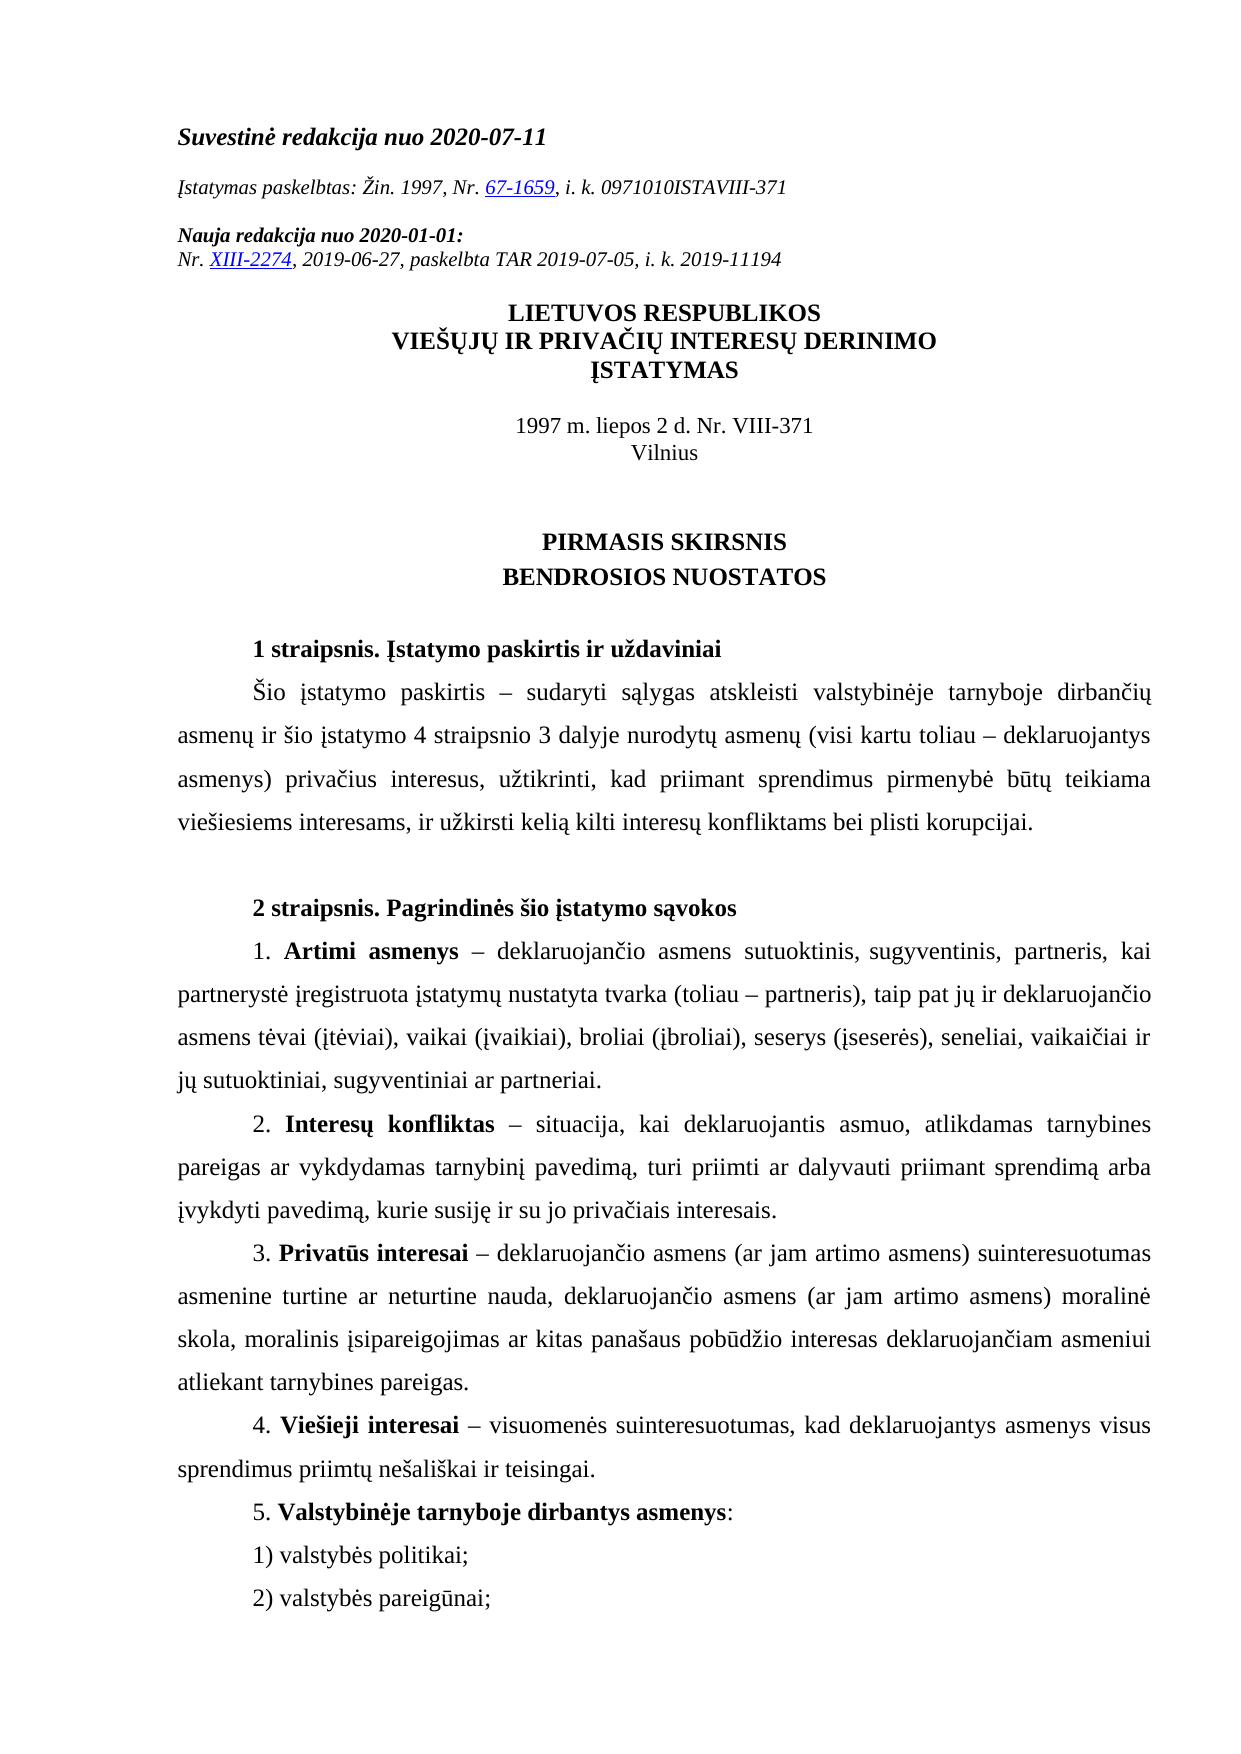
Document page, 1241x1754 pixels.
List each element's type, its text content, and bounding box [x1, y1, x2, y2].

text Nr. XIII-2274, 2019-06-27, paskelbta TAR 2019-07-05, i. k. 2019-11194 [177, 247, 1152, 271]
text 3. Privatūs interesai – deklaruojančio asmens (ar jam artimo asmens) suinteresuotumas asmenine turtine ar neturtine nauda, deklaruojančio asmens (ar jam artimo asmens) moralinė skola, moralinis įsipareigojimas ar kitas panašaus pobūdžio interesas deklaruojančiam asmeniui atliekant tarnybines pareigas. [177, 1238, 1152, 1396]
text 4. Viešieji interesai – visuomenės suinteresuotumas, kad deklaruojantys asmenys visus sprendimus priimtų nešališkai ir teisingai. [177, 1411, 1152, 1482]
text 5. Valstybinėje tarnyboje dirbantys asmenys: [177, 1497, 1152, 1526]
text 2 straipsnis. Pagrindinės šio įstatymo sąvokos [177, 893, 1152, 922]
text Šio įstatymo paskirtis – sudaryti sąlygas atskleisti valstybinėje tarnyboje dirbančių asmenų ir šio įstatymo 4 straipsnio 3 dalyje nurodytų asmenų (visi kartu toliau – deklaruojantys asmenys) privačius interesus, užtikrinti, kad priimant sprendimus pirmenybė būtų teikiama viešiesiems interesams, ir užkirsti kelią kilti interesų konfliktams bei plisti korupcijai. [177, 677, 1152, 836]
text 1 straipsnis. Įstatymo paskirtis ir uždaviniai [177, 634, 1152, 663]
text LIETUVOS RESPUBLIKOS VIEŠŲJŲ IR PRIVAČIŲ INTERESŲ DERINIMO ĮSTATYMAS [177, 298, 1152, 384]
text Nauja redakcija nuo 2020-01-01: [177, 223, 1152, 247]
text BENDROSIOS NUOSTATOS [177, 556, 1152, 591]
text Vilnius [177, 439, 1152, 465]
text 1) valstybės politikai; [177, 1540, 1152, 1569]
text PIRMASIS SKIRSNIS [177, 520, 1152, 556]
text 2) valstybės pareigūnai; [177, 1583, 1152, 1612]
text Įstatymas paskelbtas: Žin. 1997, Nr. 67-1659, i. k. 0971010ISTAVIII-371 [177, 175, 1152, 199]
text 1997 m. liepos 2 d. Nr. VIII-371 [177, 413, 1152, 439]
text 1. Artimi asmenys – deklaruojančio asmens sutuoktinis, sugyventinis, partneris, kai partnerystė įregistruota įstatymų nustatyta tvarka (toliau – partneris), taip pat jų ir deklaruojančio asmens tėvai (įtėviai), vaikai (įvaikiai), broliai (įbroliai), seserys (įseserės), seneliai, vaikaičiai ir jų sutuoktiniai, sugyventiniai ar partneriai. [177, 936, 1152, 1094]
text 2. Interesų konfliktas – situacija, kai deklaruojantis asmuo, atlikdamas tarnybines pareigas ar vykdydamas tarnybinį pavedimą, turi priimti ar dalyvauti priimant sprendimą arba įvykdyti pavedimą, kurie susiję ir su jo privačiais interesais. [177, 1109, 1152, 1224]
text Suvestinė redakcija nuo 2020-07-11 [177, 122, 1152, 151]
